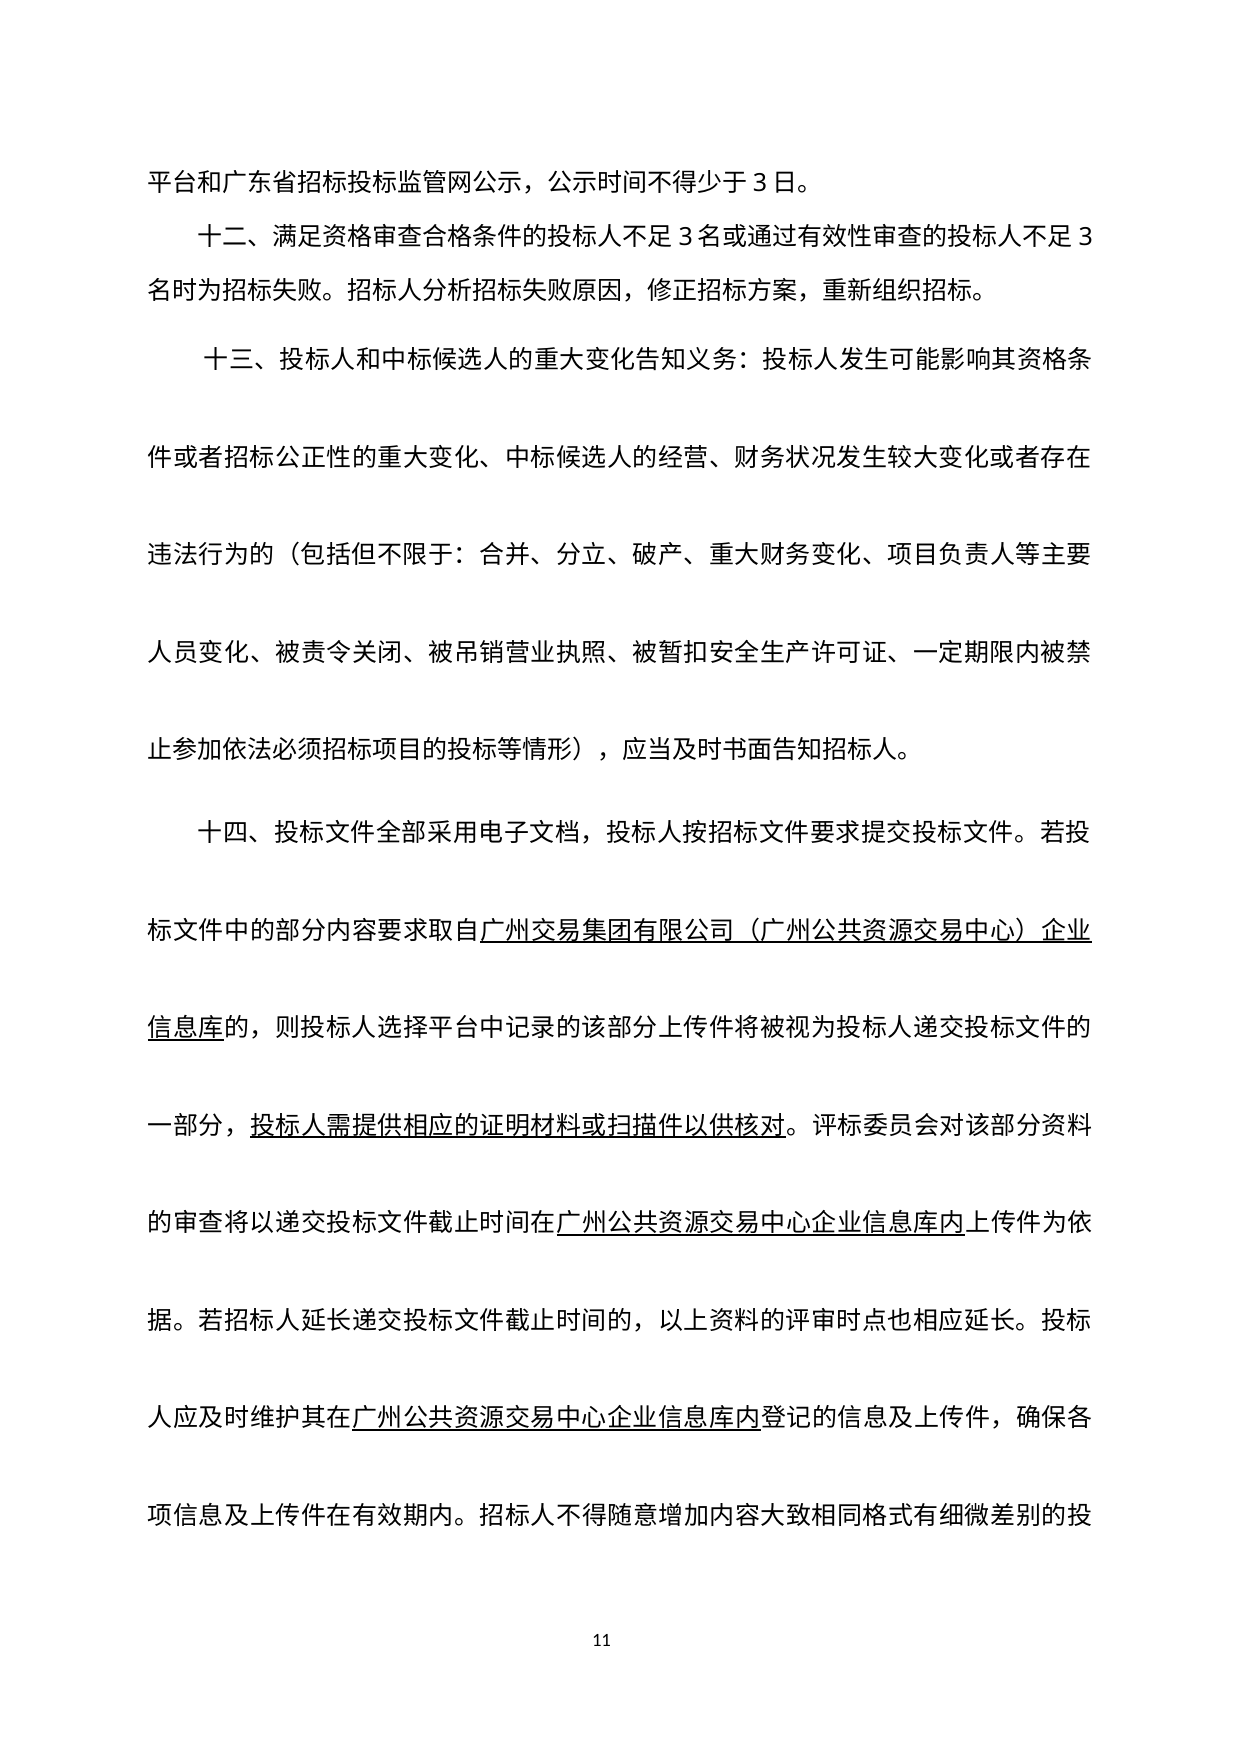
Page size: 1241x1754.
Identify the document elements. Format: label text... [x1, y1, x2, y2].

text 十三、投标人和中标候选人的重大变化告知义务：投标人发生可能影响其资格条件或者招标公正性的重大变化、中标候选人的经营、财务状况发生较大变化或者存在违法行为的（包括但不限于：合并、分立、破产、重大财务变化、项目负责人等主要人员变化、被责令关闭、被吊销营业执照、被暂扣安全生产许可证、一定期限内被禁止参加依法必须招标项目的投标等情形），应当及时书面告知招标人。 [148, 325, 1093, 780]
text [148, 798, 1093, 1546]
text 十二、满足资格审查合格条件的投标人不足3名或通过有效性审查的投标人不足3名时为招标失败。招标人分析招标失败原因，修正招标方案，重新组织招标。 [148, 216, 1093, 307]
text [148, 162, 1093, 198]
